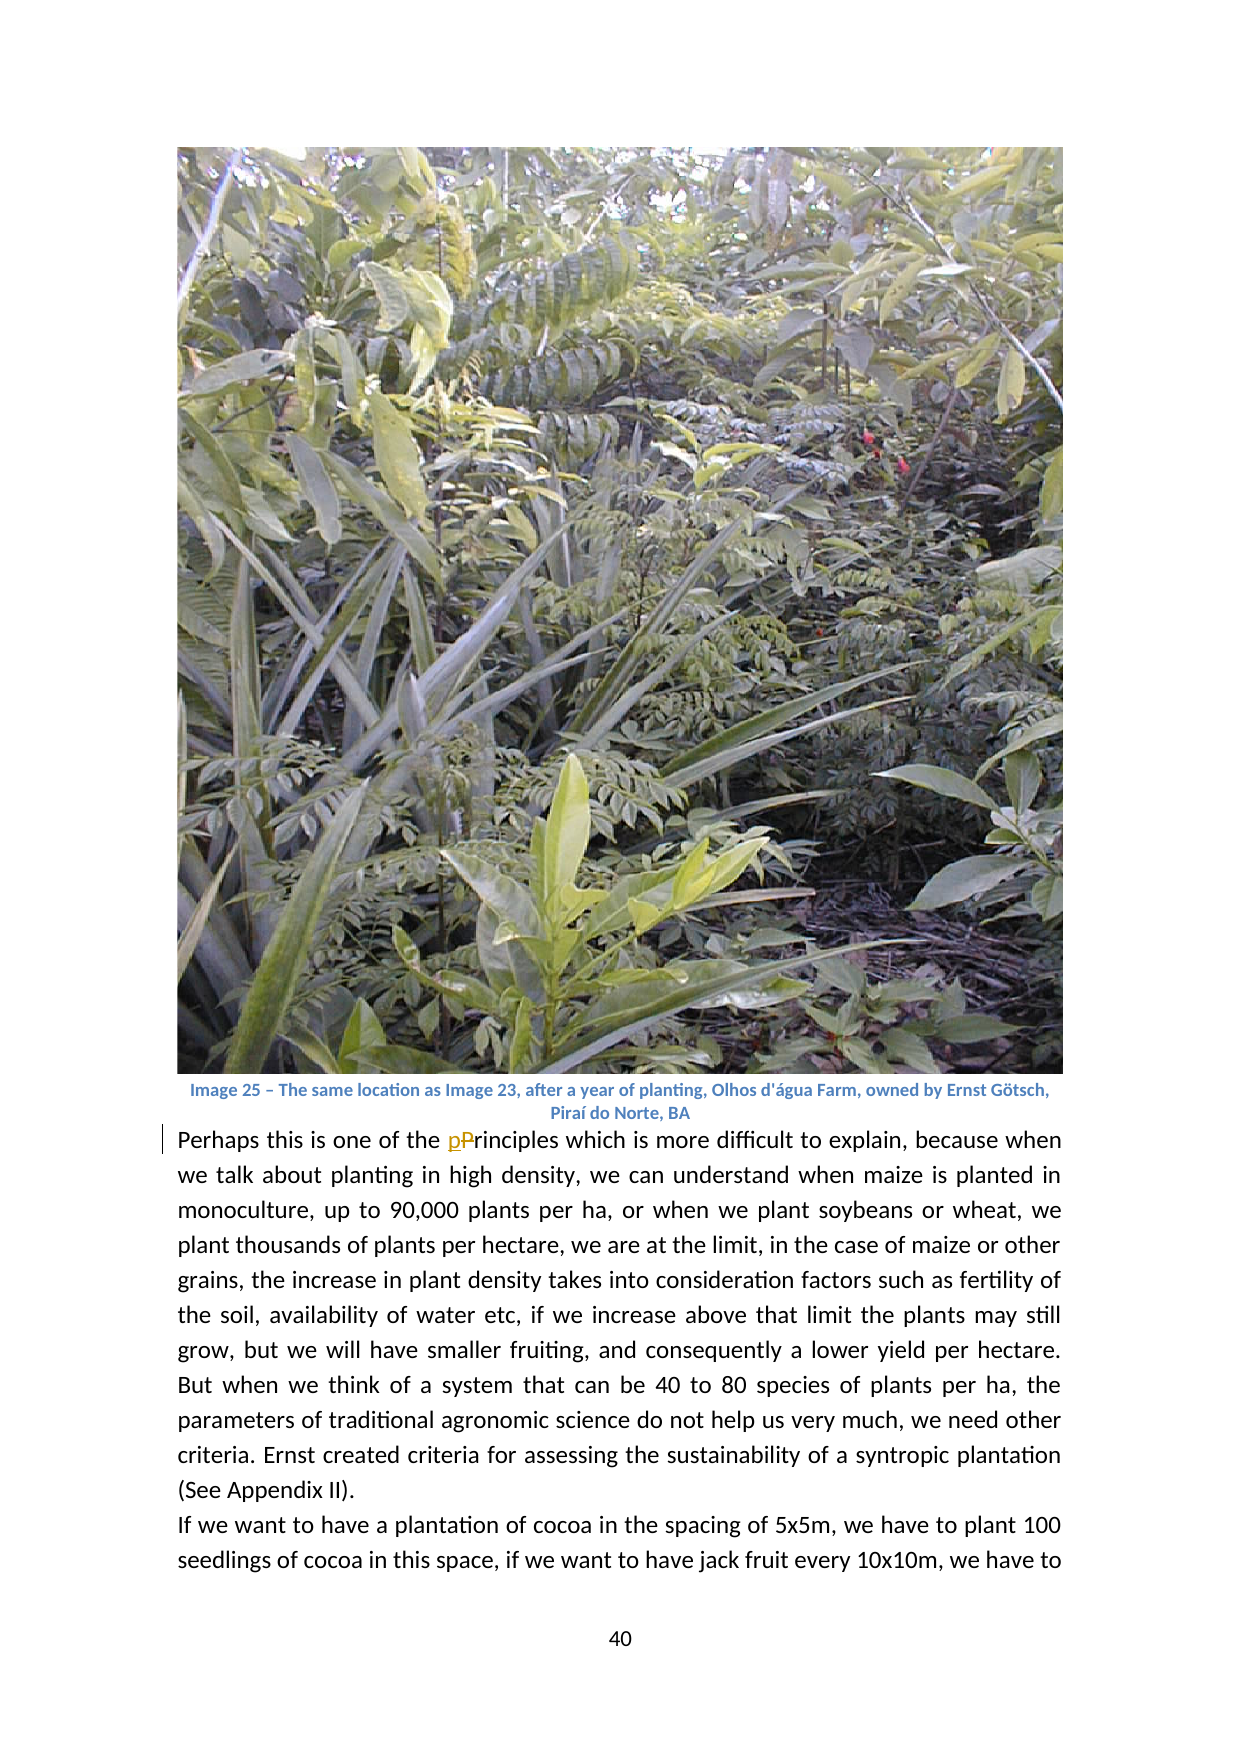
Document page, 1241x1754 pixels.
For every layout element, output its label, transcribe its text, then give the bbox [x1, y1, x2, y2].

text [177, 1509, 1063, 1574]
text Perhaps this is one of the rinciples which is more difficult to explain, because when we talk about planting in high density, we can understand when maize is planted in monoculture, up to 90,000 plants per ha, or when we plant soybeans or wheat, we plant thousands of plants per hectare, we are at the limit, in the case of maize or other grains, the increase in plant density takes into consideration factors such as fertility of the soil, availability of water etc, if we increase above that limit the plants may still grow, but we will have smaller fruiting, and consequently a lower yield per hectare. But when we think of a system that can be 40 to 80 species of plants per ha, the parameters of traditional agronomic science do not help us very much, we need other criteria. Ernst created criteria for assessing the sustainability of a syntropic plantation (See Appendix II). [177, 1124, 1063, 1504]
picture [177, 147, 1063, 1074]
text Image 25 – The same location as Image 23, after a year of planting, Olhos d'água Farm, owned by Ernst Götsch, Piraí do Norte, BA [177, 1078, 1063, 1124]
